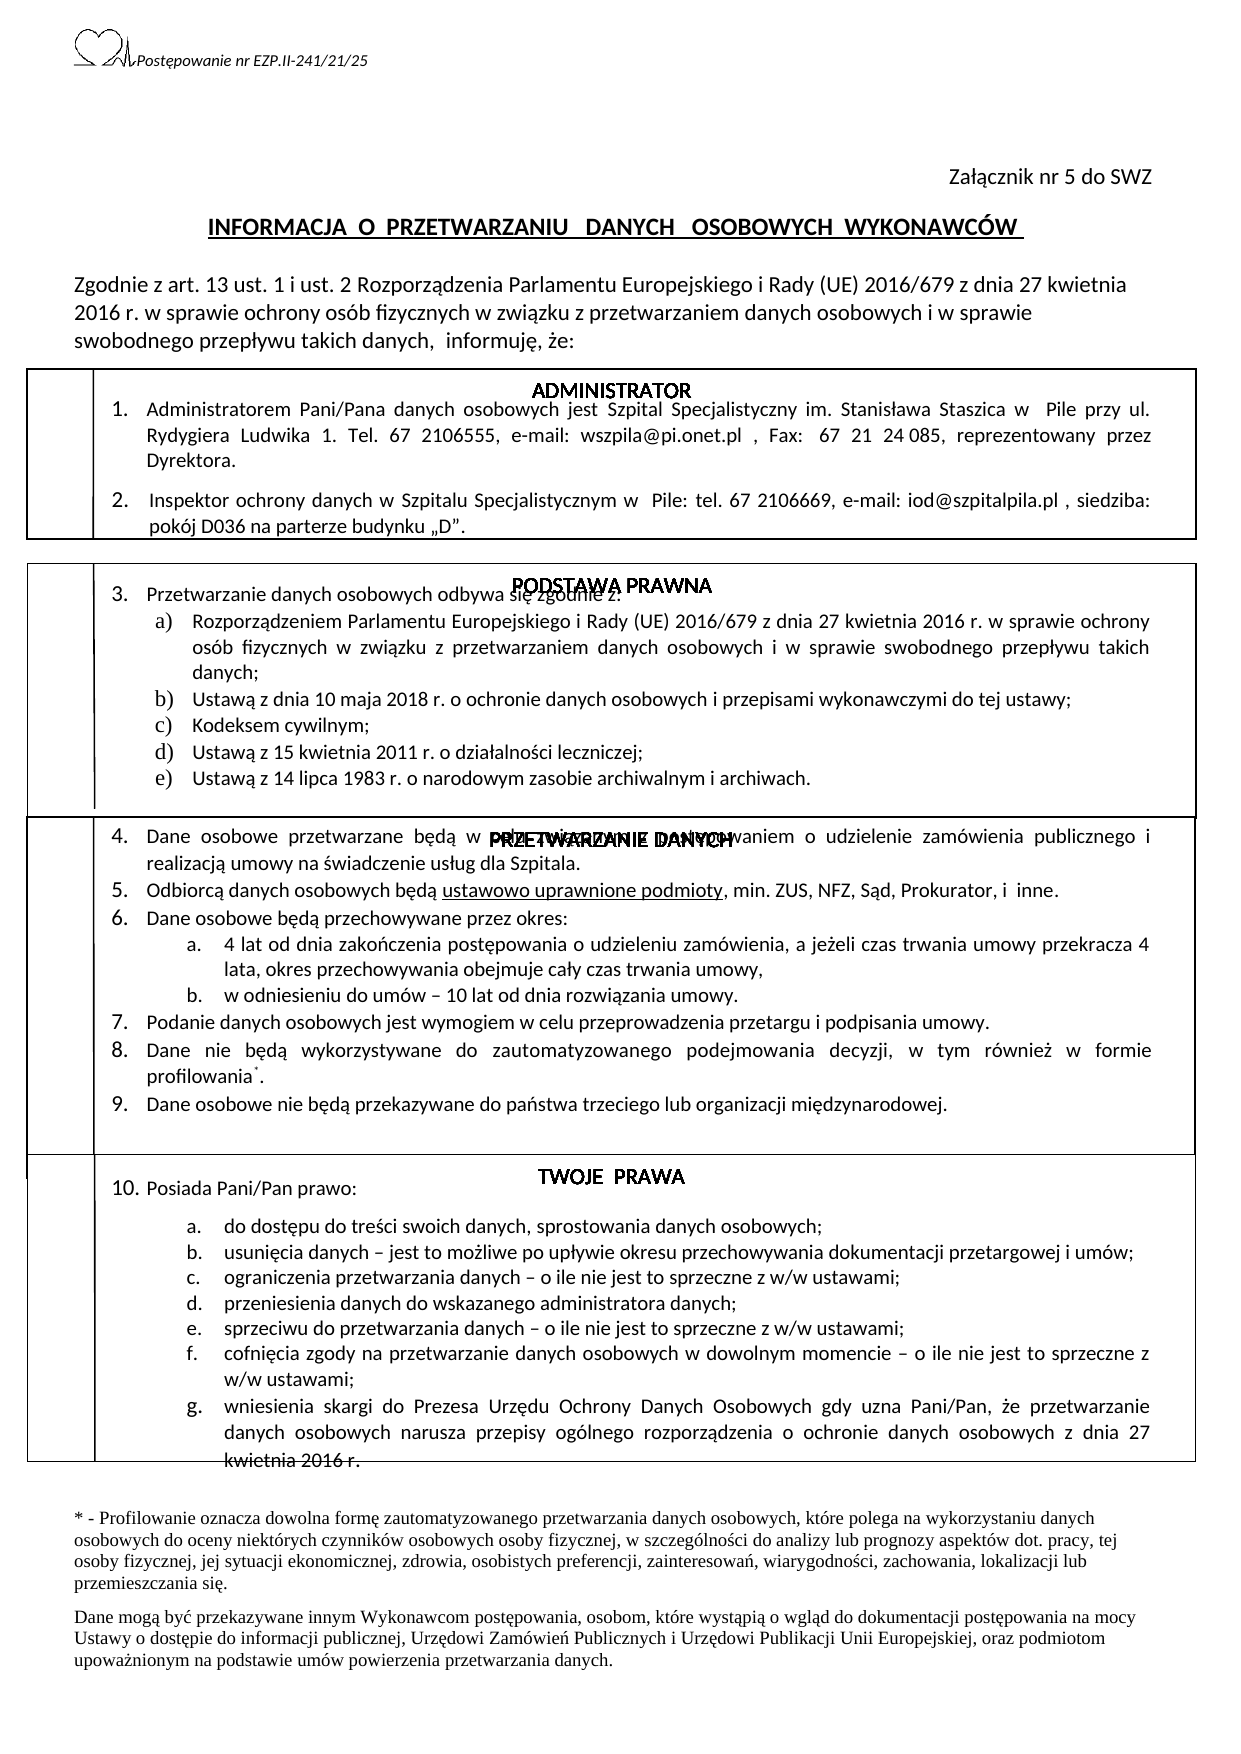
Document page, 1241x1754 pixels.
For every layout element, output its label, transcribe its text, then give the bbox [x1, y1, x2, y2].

list Dane osobowe nie będą przekazywane do państwa trzeciego lub organizacji międzynarodowej. [111, 1089, 1152, 1117]
list usunięcia danych – jest to możliwe po upływie okresu przechowywania dokumentacji przetargowej i umów; [186, 1239, 1152, 1264]
text Załącznik nr 5 do SWZ [74, 162, 1152, 191]
text * - Profilowanie oznacza dowolna formę zautomatyzowanego przetwarzania danych osobowych, które polega na wykorzystaniu danych osobowych do oceny niektórych czynników osobowych osoby fizycznej, w szczególności do analizy lub prognozy aspektów dot. pracy, tej osoby fizycznej, jej sytuacji ekonomicznej, zdrowia, osobistych preferencji, zainteresowań, wiarygodności, zachowania, lokalizacji lub przemieszczania się. [74, 1507, 1152, 1593]
list Dane osobowe będą przechowywane przez okres: [111, 903, 1152, 931]
picture [73, 29, 137, 67]
list Inspektor ochrony danych w Szpitalu Specjalistycznym w Pile: tel. 67 2106669, e-mail: iod@szpitalpila.pl , siedziba: pokój D036 na parterze budynku „D”. [111, 486, 1152, 539]
list Dane osobowe przetwarzane będą w celu związanym z postępowaniem o udzielenie zamówienia publicznego i realizacją umowy na świadczenie usług dla Szpitala. [111, 822, 1152, 875]
text Dane mogą być przekazywane innym Wykonawcom postępowania, osobom, które wystąpią o wgląd do dokumentacji postępowania na mocy Ustawy o dostępie do informacji publicznej, Urzędowi Zamówień Publicznych i Urzędowi Publikacji Unii Europejskiej, oraz podmiotom upoważnionym na podstawie umów powierzenia przetwarzania danych. [74, 1606, 1152, 1670]
list Kodeksem cywilnym; [154, 711, 1152, 738]
list Ustawą z 15 kwietnia 2011 r. o działalności leczniczej; [154, 738, 1152, 764]
list Ustawą z dnia 10 maja 2018 r. o ochronie danych osobowych i przepisami wykonawczymi do tej ustawy; [154, 685, 1152, 711]
list Odbiorcą danych osobowych będą ustawowo uprawnione podmioty, min. ZUS, NFZ, Sąd, Prokurator, i inne. [111, 875, 1152, 903]
list Ustawą z 14 lipca 1983 r. o narodowym zasobie archiwalnym i archiwach. [155, 764, 1152, 791]
list do dostępu do treści swoich danych, sprostowania danych osobowych; [186, 1213, 1152, 1239]
list Administratorem Pani/Pana danych osobowych jest Szpital Specjalistyczny im. Stanisława Staszica w Pile przy ul. Rydygiera Ludwika 1. Tel. 67 2106555, e-mail: wszpila@pi.onet.pl , Fax: 67 21 24 085, reprezentowany przez Dyrektora. [111, 394, 1152, 473]
list Dane nie będą wykorzystywane do zautomatyzowanego podejmowania decyzji, w tym również w formie profilowania*. [111, 1035, 1152, 1089]
list Podanie danych osobowych jest wymogiem w celu przeprowadzenia przetargu i podpisania umowy. [111, 1007, 1152, 1035]
list cofnięcia zgody na przetwarzanie danych osobowych w dowolnym momencie – o ile nie jest to sprzeczne z w/w ustawami; [186, 1341, 1152, 1391]
list ograniczenia przetwarzania danych – o ile nie jest to sprzeczne z w/w ustawami; [186, 1264, 1152, 1290]
list Posiada Pani/Pan prawo: [111, 1173, 1152, 1201]
text Zgodnie z art. 13 ust. 1 i ust. 2 Rozporządzenia Parlamentu Europejskiego i Rady (UE) 2016/679 z dnia 27 kwietnia 2016 r. w sprawie ochrony osób fizycznych w związku z przetwarzaniem danych osobowych i w sprawie swobodnego przepływu takich danych, informuję, że: [74, 270, 1152, 354]
list przeniesienia danych do wskazanego administratora danych; [186, 1290, 1152, 1315]
list Rozporządzeniem Parlamentu Europejskiego i Rady (UE) 2016/679 z dnia 27 kwietnia 2016 r. w sprawie ochrony osób fizycznych w związku z przetwarzaniem danych osobowych i w sprawie swobodnego przepływu takich danych; [155, 607, 1152, 685]
text INFORMACJA O PRZETWARZANIU DANYCH OSOBOWYCH WYKONAWCÓW [74, 211, 1152, 242]
list wniesienia skargi do Prezesa Urzędu Ochrony Danych Osobowych gdy uzna Pani/Pan, że przetwarzanie danych osobowych narusza przepisy ogólnego rozporządzenia o ochronie danych osobowych z dnia 27 kwietnia 2016 r. [186, 1391, 1152, 1473]
list 4 lat od dnia zakończenia postępowania o udzieleniu zamówienia, a jeżeli czas trwania umowy przekracza 4 lata, okres przechowywania obejmuje cały czas trwania umowy, [186, 931, 1152, 982]
list sprzeciwu do przetwarzania danych – o ile nie jest to sprzeczne z w/w ustawami; [186, 1315, 1152, 1341]
list w odniesieniu do umów – 10 lat od dnia rozwiązania umowy. [186, 982, 1152, 1007]
list Przetwarzanie danych osobowych odbywa się zgodnie z: [111, 579, 1152, 607]
